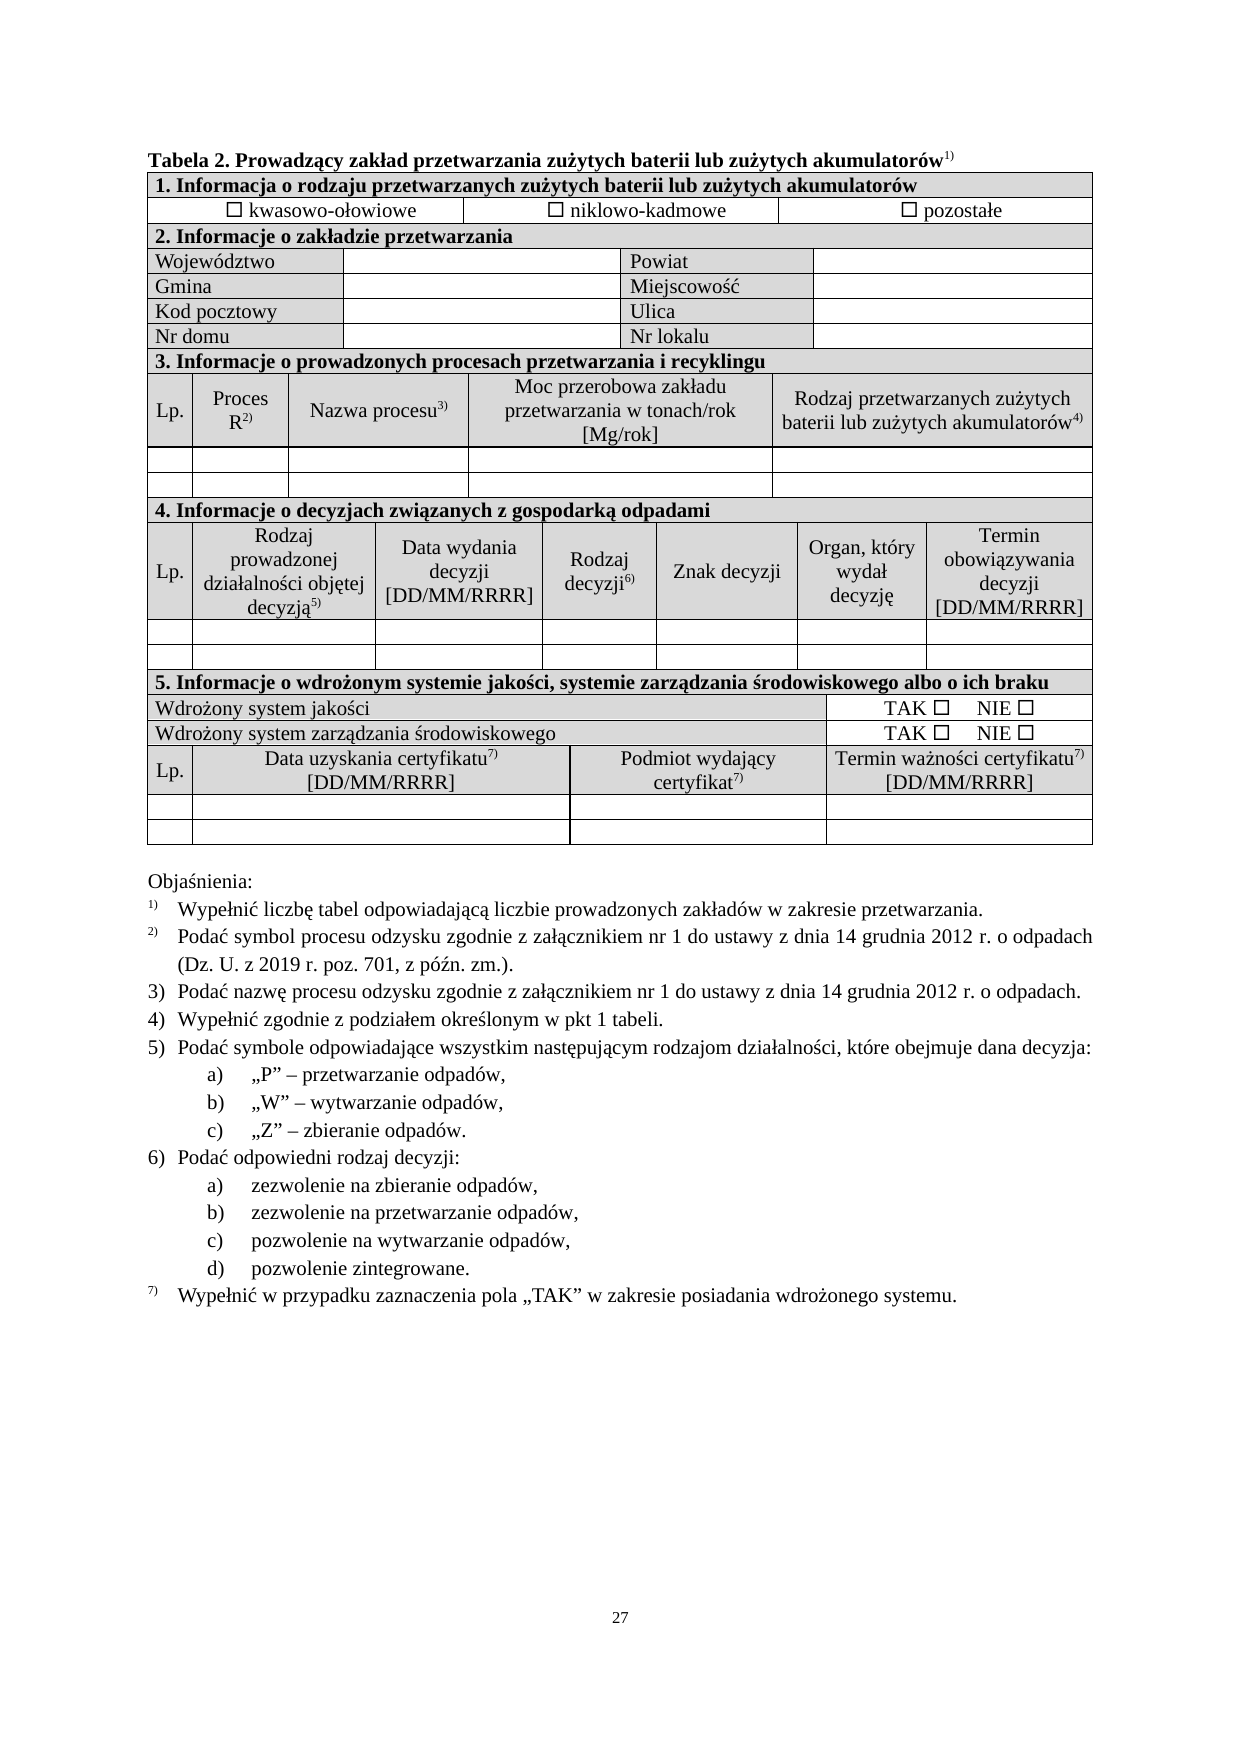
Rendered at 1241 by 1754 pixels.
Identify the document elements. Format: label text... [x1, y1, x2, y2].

table_cell [571, 795, 826, 819]
table_cell Organ, który wydał decyzję [798, 523, 926, 619]
list zezwolenie na zbieranie odpadów, [207, 1173, 1092, 1197]
table_cell [344, 249, 620, 273]
text Objaśnienia: [148, 869, 1092, 893]
table_cell [148, 620, 192, 644]
list pozwolenie na wytwarzanie odpadów, [207, 1228, 1092, 1252]
table_cell [814, 274, 1092, 298]
table_cell Rodzaj decyzji6) [543, 523, 656, 619]
table_cell [193, 645, 375, 669]
table_cell Kod pocztowy [148, 299, 343, 323]
table_cell [798, 645, 926, 669]
table_cell [827, 820, 1092, 844]
table_cell TAK NIE [827, 695, 1092, 719]
table_cell [469, 473, 772, 497]
table_cell 5. Informacje o wdrożonym systemie jakości, systemie zarządzania środowiskowego albo o ich braku [148, 670, 1092, 694]
table_cell Gmina [148, 274, 343, 298]
table_cell Rodzaj prowadzonej działalności objętej decyzją5) [193, 523, 375, 619]
table_cell [469, 448, 772, 472]
table_cell Ulica [621, 299, 813, 323]
table_cell Moc przerobowa zakładu przetwarzania w tonach/rok [Mg/rok] [469, 374, 772, 446]
table_cell [657, 620, 797, 644]
table_cell [289, 448, 468, 472]
table_cell Miejscowość [621, 274, 813, 298]
table_cell Rodzaj przetwarzanych zużytych baterii lub zużytych akumulatorów4) [773, 374, 1092, 446]
table_cell [814, 324, 1092, 348]
text Tabela 2. Prowadzący zakład przetwarzania zużytych baterii lub zużytych akumulatorów1) [148, 148, 1092, 172]
table_cell [543, 620, 656, 644]
table_cell Nazwa procesu3) [289, 374, 468, 446]
list pozwolenie zintegrowane. [207, 1256, 1092, 1279]
table_cell Znak decyzji [657, 523, 797, 619]
table_cell [148, 645, 192, 669]
table_cell [193, 448, 288, 472]
list Wypełnić zgodnie z podziałem określonym w pkt 1 tabeli. [148, 1007, 1092, 1031]
table_header 1. Informacja o rodzaju przetwarzanych zużytych baterii lub zużytych akumulatorów [148, 173, 1092, 197]
table_cell [193, 473, 288, 497]
list Podać nazwę procesu odzysku zgodnie z załącznikiem nr 1 do ustawy z dnia 14 grudnia 2012 r. o odpadach. [148, 979, 1092, 1003]
table_cell 3. Informacje o prowadzonych procesach przetwarzania i recyklingu [148, 349, 1092, 373]
table_cell TAK NIE [827, 721, 1092, 744]
table_cell Lp. [148, 374, 192, 446]
list „Z” – zbieranie odpadów. [207, 1117, 1092, 1142]
table_cell [376, 620, 542, 644]
table_cell [289, 473, 468, 497]
table_cell [927, 645, 1092, 669]
table_cell Nr lokalu [621, 324, 813, 348]
table_cell Lp. [148, 746, 192, 794]
table_cell [193, 795, 569, 819]
table_cell Proces R2) [193, 374, 288, 446]
list Podać symbol procesu odzysku zgodnie z załącznikiem nr 1 do ustawy z dnia 14 grudnia 2012 r. o odpadach (Dz. U. z 2019 r. poz. 701, z późn. zm.). [148, 924, 1092, 976]
table_cell niklowo-kadmowe [464, 198, 778, 223]
table_cell [827, 795, 1092, 819]
list „P” – przetwarzanie odpadów, [207, 1062, 1092, 1086]
table_cell [376, 645, 542, 669]
table_cell 2. Informacje o zakładzie przetwarzania [148, 224, 1092, 248]
table_cell Termin obowiązywania decyzji [DD/MM/RRRR] [927, 523, 1092, 619]
table_cell Lp. [148, 523, 192, 619]
table_cell [773, 473, 1092, 497]
table_cell Nr domu [148, 324, 343, 348]
table_cell Powiat [621, 249, 813, 273]
table_cell [148, 448, 192, 472]
table_cell [344, 274, 620, 298]
table_cell Wdrożony system zarządzania środowiskowego [148, 721, 826, 744]
table_cell kwasowo-ołowiowe [148, 198, 463, 223]
table_cell 4. Informacje o decyzjach związanych z gospodarką odpadami [148, 498, 1092, 522]
table_cell [148, 795, 192, 819]
table_cell [798, 620, 926, 644]
table_cell pozostałe [779, 198, 1092, 223]
list Podać symbole odpowiadające wszystkim następującym rodzajom działalności, które obejmuje dana decyzja: [148, 1035, 1092, 1059]
table_cell Data uzyskania certyfikatu7) [DD/MM/RRRR] [193, 746, 569, 794]
table_cell Województwo [148, 249, 343, 273]
table_cell Termin ważności certyfikatu7) [DD/MM/RRRR] [827, 746, 1092, 794]
table_cell [148, 820, 192, 844]
table_cell Wdrożony system jakości [148, 695, 826, 719]
table_cell [193, 620, 375, 644]
table_cell [148, 473, 192, 497]
table_cell [543, 645, 656, 669]
table_cell [773, 448, 1092, 472]
table_cell [344, 299, 620, 323]
table_cell [814, 299, 1092, 323]
table_cell [193, 820, 569, 844]
table_cell [814, 249, 1092, 273]
table_cell Data wydania decyzji [DD/MM/RRRR] [376, 523, 542, 619]
list Podać odpowiedni rodzaj decyzji: [148, 1145, 1092, 1169]
table_cell Podmiot wydający certyfikat7) [571, 746, 826, 794]
table_cell [657, 645, 797, 669]
table_cell [344, 324, 620, 348]
list zezwolenie na przetwarzanie odpadów, [207, 1200, 1092, 1224]
list Wypełnić w przypadku zaznaczenia pola „TAK” w zakresie posiadania wdrożonego systemu. [148, 1283, 1092, 1307]
table_cell [927, 620, 1092, 644]
list „W” – wytwarzanie odpadów, [207, 1090, 1092, 1114]
table_cell [571, 820, 826, 844]
list Wypełnić liczbę tabel odpowiadającą liczbie prowadzonych zakładów w zakresie przetwarzania. [148, 897, 1092, 921]
